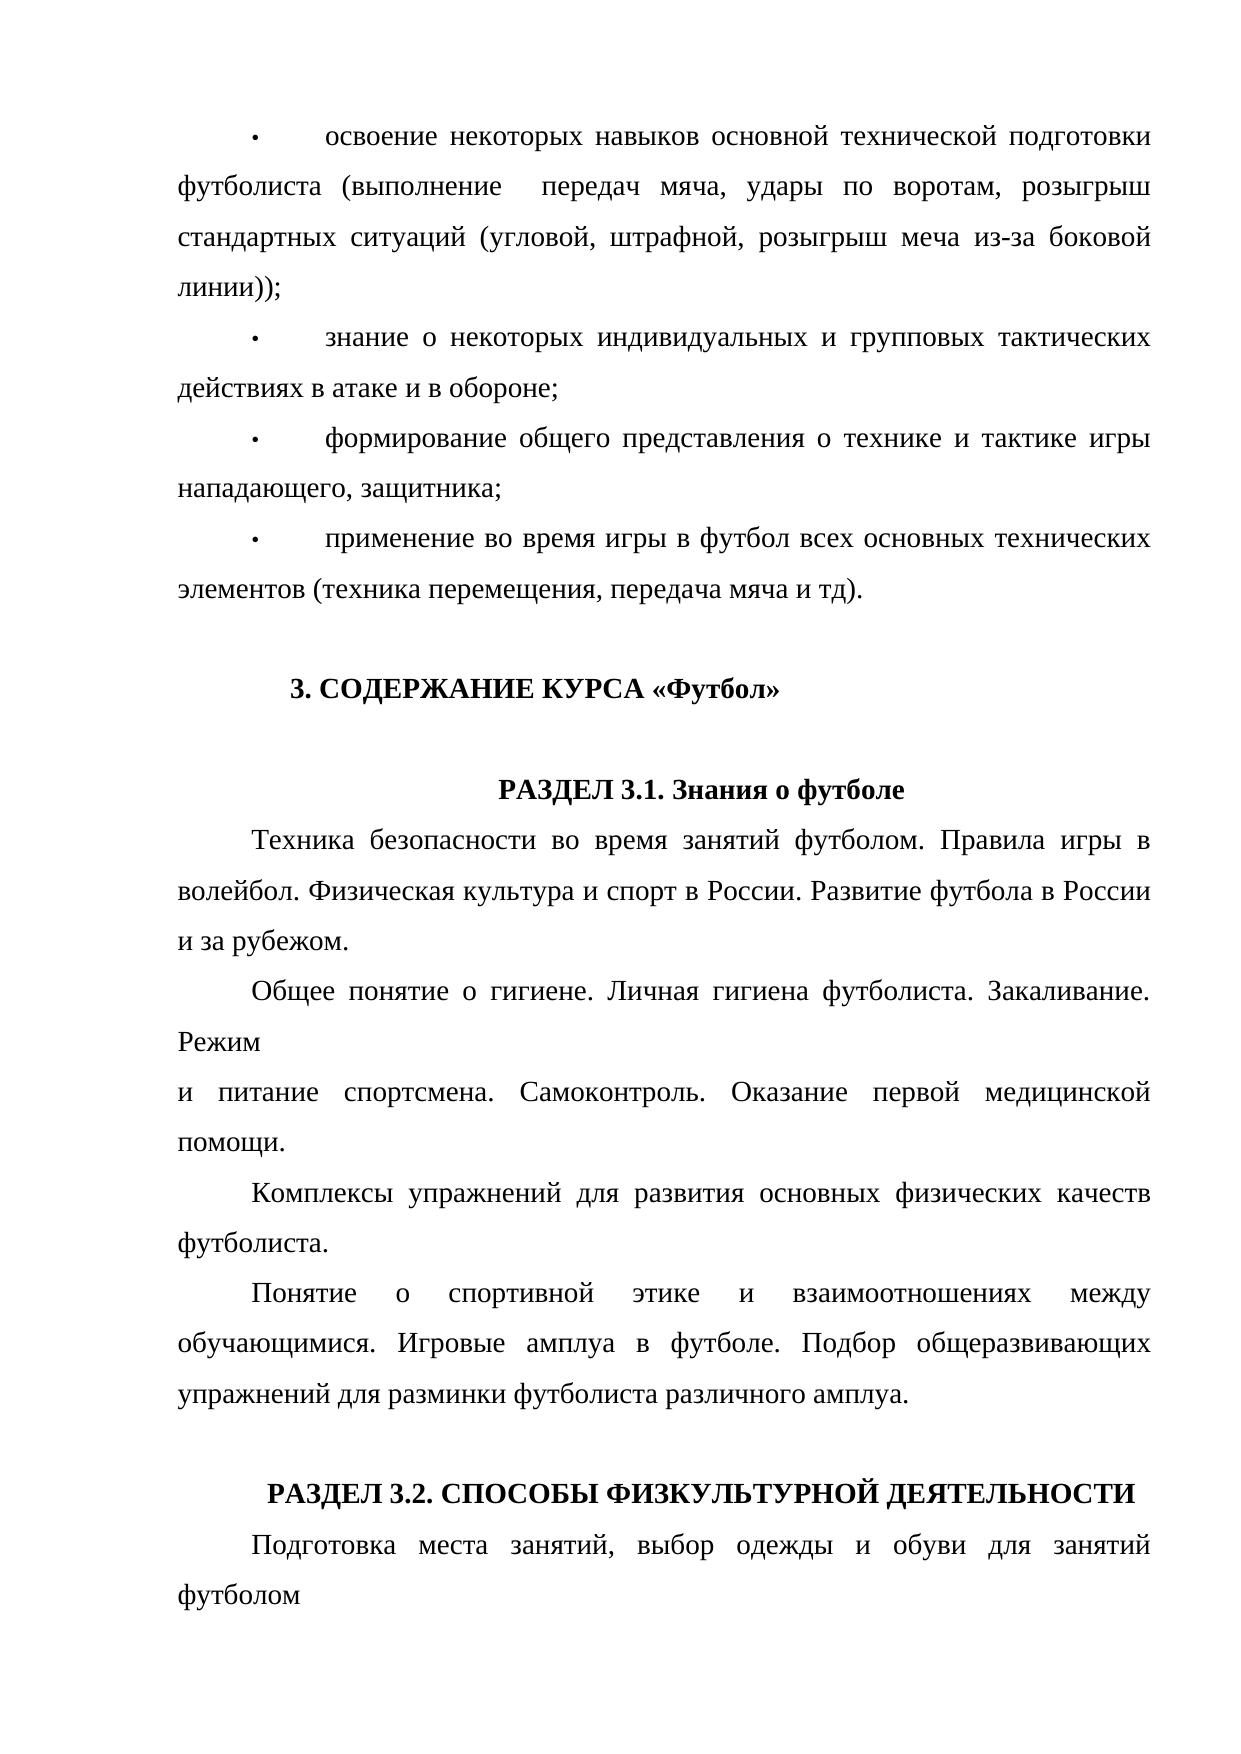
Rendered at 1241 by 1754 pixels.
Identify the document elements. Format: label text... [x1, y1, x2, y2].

text 3. СОДЕРЖАНИЕ КУРСА «Футбол» [290, 672, 1152, 705]
text РАЗДЕЛ 3.2. СПОСОБЫ ФИЗКУЛЬТУРНОЙ ДЕЯТЕЛЬНОСТИ [177, 1477, 1152, 1510]
text Комплексы упражнений для развития основных физических качеств футболиста. [177, 1175, 1152, 1258]
list формирование общего представления о технике и тактике игры нападающего, защитника; [177, 420, 1152, 504]
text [177, 1527, 1152, 1611]
text Техника безопасности во время занятий футболом. Правила игры в волейбол. Физическая культура и спорт в России. Развитие футбола в России и за рубежом. [177, 822, 1152, 957]
list знание о некоторых индивидуальных и групповых тактических действиях в атаке и в обороне; [177, 319, 1152, 403]
list применение во время игры в футбол всех основных технических элементов (техника перемещения, передача мяча и тд). [177, 521, 1152, 604]
text Понятие о спортивной этике и взаимоотношениях между обучающимися. Игровые амплуа в футболе. Подбор общеразвивающих упражнений для разминки футболиста различного амплуа. [177, 1275, 1152, 1409]
list освоение некоторых навыков основной технической подготовки футболиста (выполнение передач мяча, удары по воротам, розыгрыш стандартных ситуаций (угловой, штрафной, розыгрыш меча из-за боковой линии)); [177, 118, 1152, 303]
text Общее понятие о гигиене. Личная гигиена футболиста. Закаливание. Режим и питание спортсмена. Самоконтроль. Оказание первой медицинской помощи. [177, 973, 1152, 1158]
text РАЗДЕЛ 3.1. Знания о футболе [177, 772, 1152, 806]
